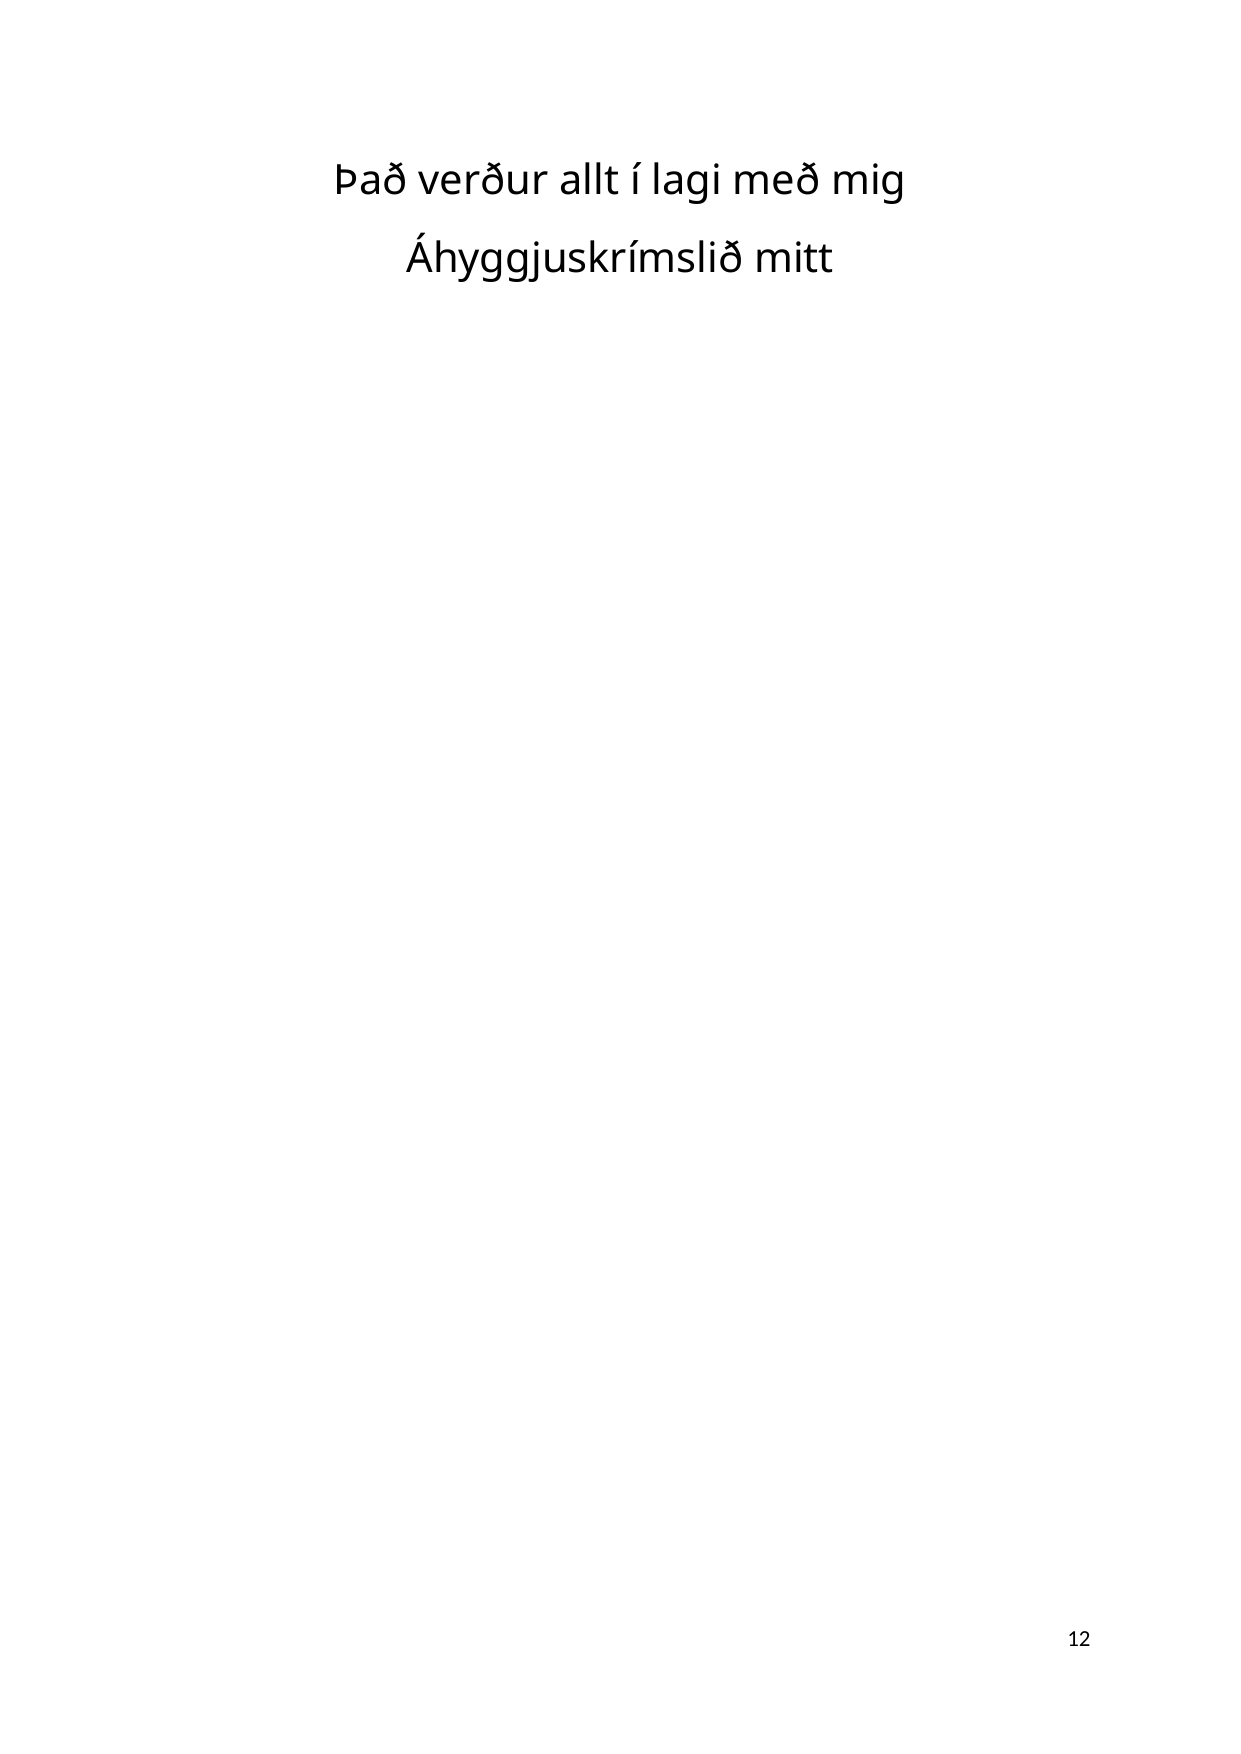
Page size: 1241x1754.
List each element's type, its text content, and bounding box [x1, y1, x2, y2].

text Áhyggjuskrímslið mitt [150, 228, 1090, 285]
text Það verður allt í lagi með mig [150, 150, 1090, 207]
